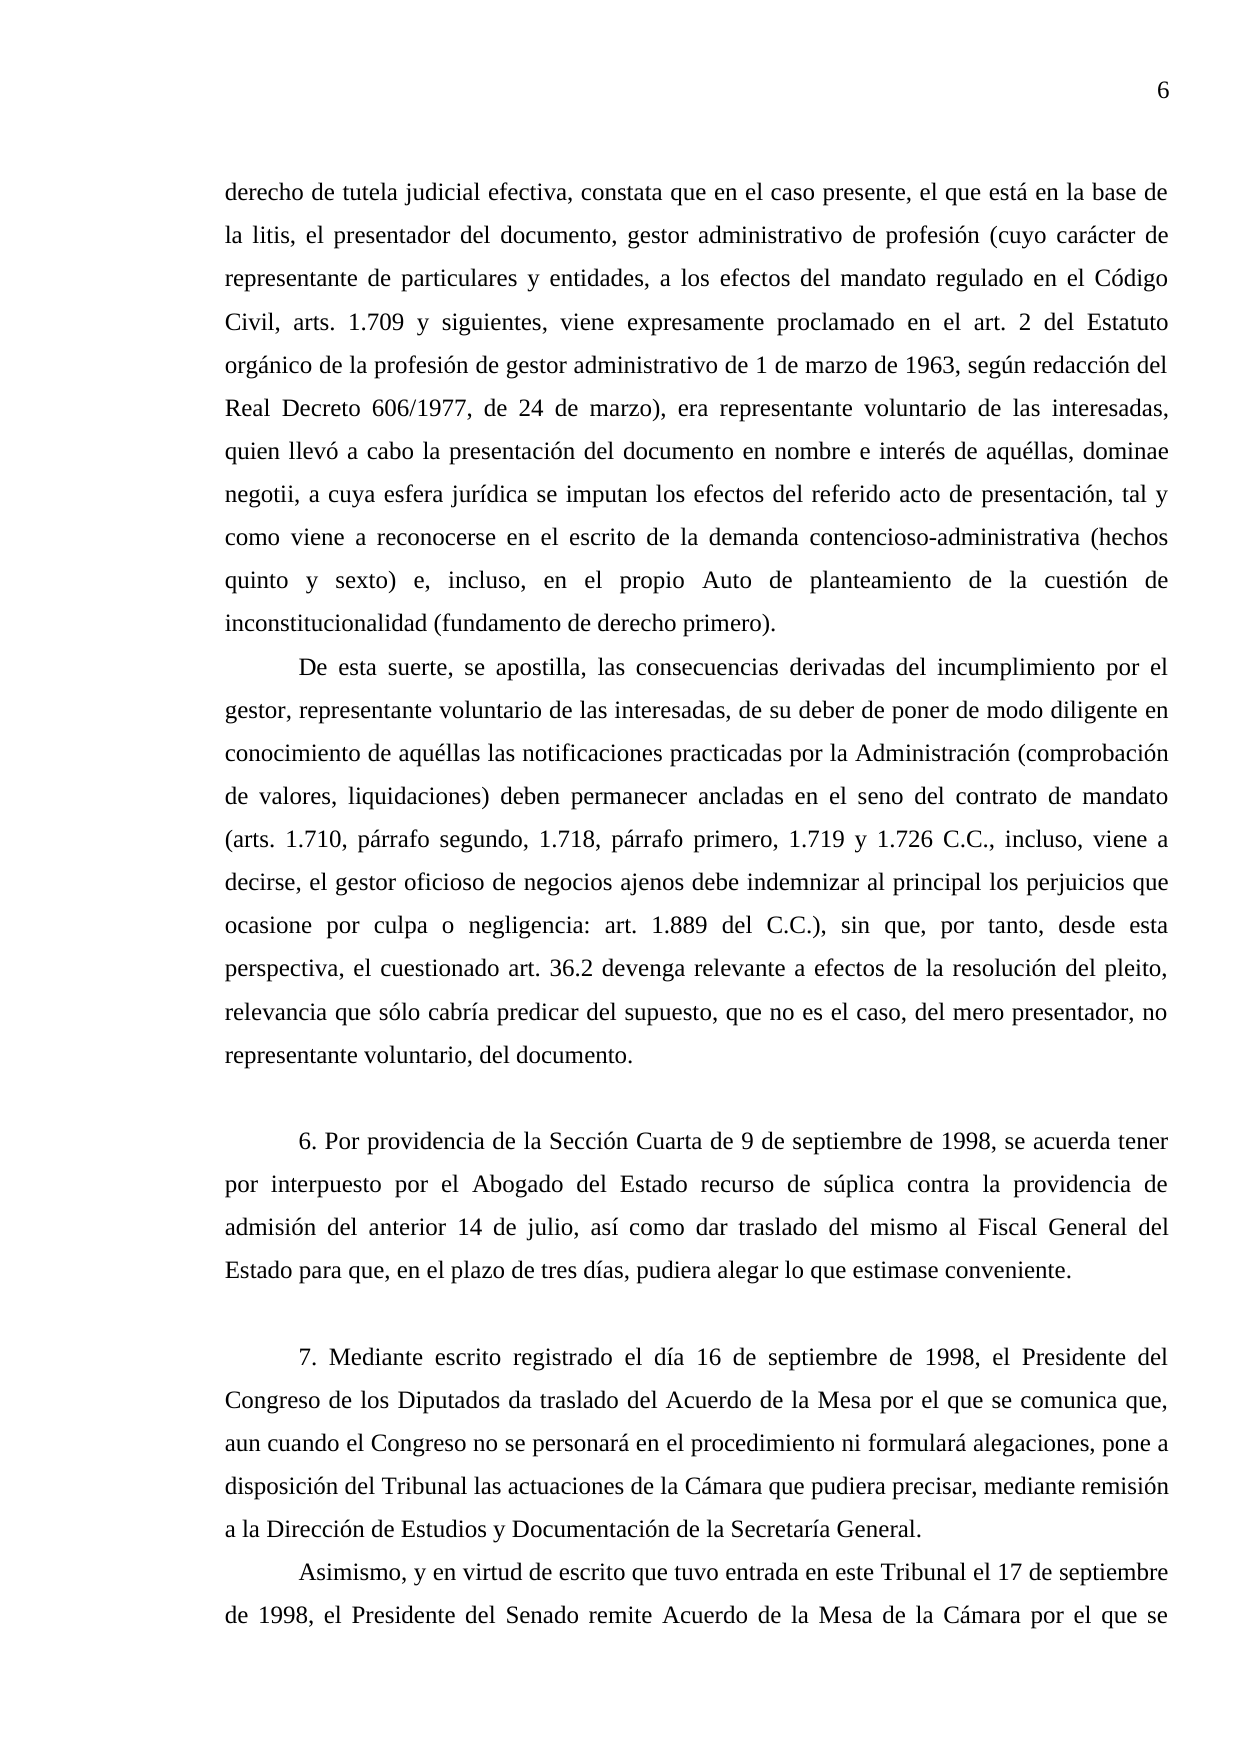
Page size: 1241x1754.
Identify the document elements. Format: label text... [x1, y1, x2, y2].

text De esta suerte, se apostilla, las consecuencias derivadas del incumplimiento por el gestor, representante voluntario de las interesadas, de su deber de poner de modo diligente en conocimiento de aquéllas las notificaciones practicadas por la Administración (comprobación de valores, liquidaciones) deben permanecer ancladas en el seno del contrato de mandato (arts. 1.710, párrafo segundo, 1.718, párrafo primero, 1.719 y 1.726 C.C., incluso, viene a decirse, el gestor oficioso de negocios ajenos debe indemnizar al principal los perjuicios que ocasione por culpa o negligencia: art. 1.889 del C.C.), sin que, por tanto, desde esta perspectiva, el cuestionado art. 36.2 devenga relevante a efectos de la resolución del pleito, relevancia que sólo cabría predicar del supuesto, que no es el caso, del mero presentador, no representante voluntario, del documento. [224, 652, 1169, 1068]
text 7. Mediante escrito registrado el día 16 de septiembre de 1998, el Presidente del Congreso de los Diputados da traslado del Acuerdo de la Mesa por el que se comunica que, aun cuando el Congreso no se personará en el procedimiento ni formulará alegaciones, pone a disposición del Tribunal las actuaciones de la Cámara que pudiera precisar, mediante remisión a la Dirección de Estudios y Documentación de la Secretaría General. [224, 1342, 1169, 1543]
text 6. Por providencia de la Sección Cuarta de 9 de septiembre de 1998, se acuerda tener por interpuesto por el Abogado del Estado recurso de súplica contra la providencia de admisión del anterior 14 de julio, así como dar traslado del mismo al Fiscal General del Estado para que, en el plazo de tres días, pudiera alegar lo que estimase conveniente. [224, 1126, 1169, 1284]
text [224, 177, 1169, 637]
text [224, 1557, 1169, 1629]
